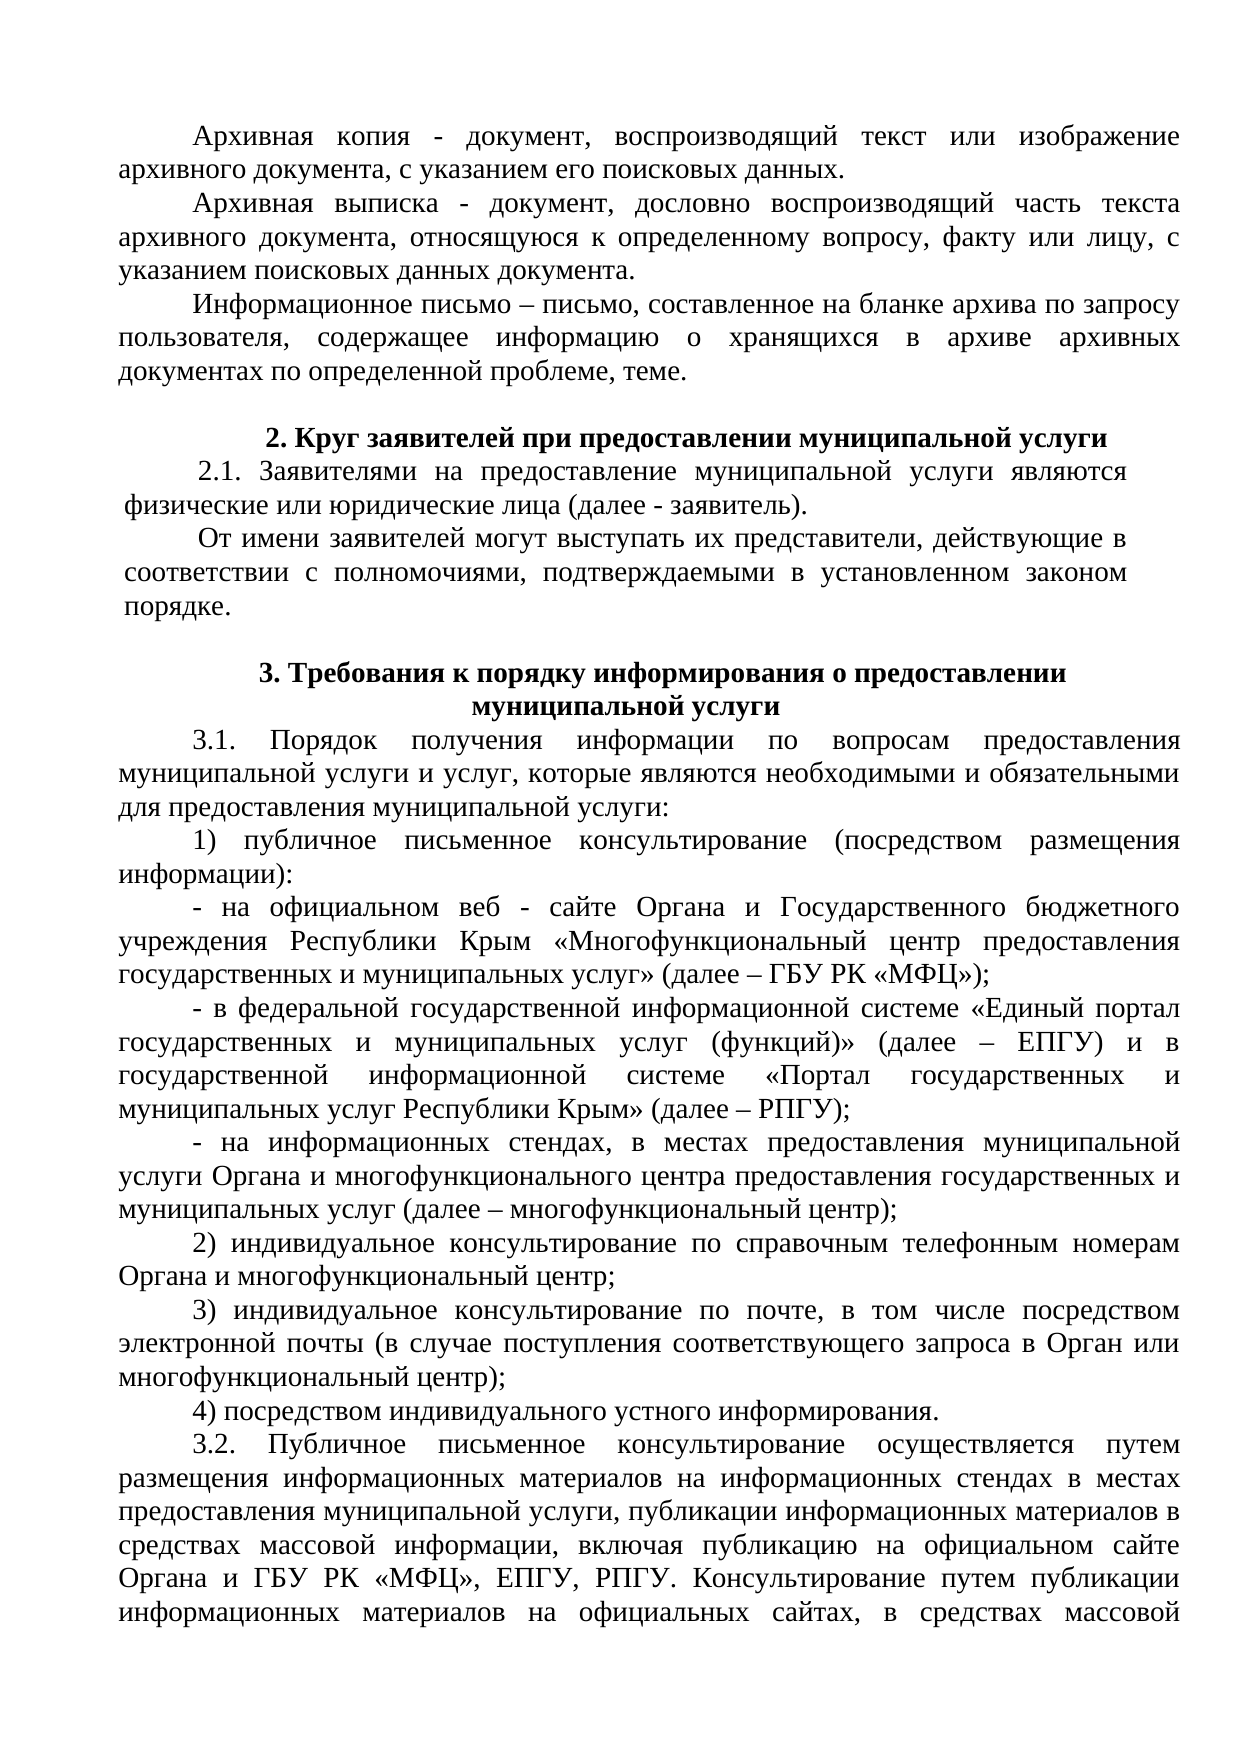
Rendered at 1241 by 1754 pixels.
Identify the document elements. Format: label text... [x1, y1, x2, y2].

text - на официальном веб - сайте Органа и Государственного бюджетного учреждения Республики Крым «Многофункциональный центр предоставления государственных и муниципальных услуг» (далее – ГБУ РК «МФЦ»); [118, 889, 1181, 990]
text - на информационных стендах, в местах предоставления муниципальной услуги Органа и многофункционального центра предоставления государственных и муниципальных услуг (далее – многофункциональный центр); [118, 1124, 1181, 1225]
text Архивная копия - документ, воспроизводящий текст или изображение архивного документа, с указанием его поисковых данных. [118, 118, 1181, 185]
text - в федеральной государственной информационной системе «Единый портал государственных и муниципальных услуг (функций)» (далее – ЕПГУ) и в государственной информационной системе «Портал государственных и муниципальных услуг Республики Крым» (далее – РПГУ); [118, 990, 1181, 1124]
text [118, 1426, 1181, 1627]
text 4) посредством индивидуального устного информирования. [118, 1393, 1181, 1426]
table_header 2.1. Заявителями на предоставление муниципальной услуги являются физические или юридические лица (далее - заявитель). От имени заявителей могут выступать их представители, действующие в соответствии с полномочиями, подтверждаемыми в установленном законом порядке. 3. Требования к порядку информирования о предоставлении муниципальной услуги [118, 454, 1133, 722]
text 1) публичное письменное консультирование (посредством размещения информации): [118, 822, 1181, 889]
text 2) индивидуальное консультирование по справочным телефонным номерам Органа и многофункциональный центр; [118, 1225, 1181, 1292]
text 3.1. Порядок получения информации по вопросам предоставления муниципальной услуги и услуг, которые являются необходимыми и обязательными для предоставления муниципальной услуги: [118, 722, 1181, 822]
list 2. Круг заявителей при предоставлении муниципальной услуги [118, 420, 1181, 453]
text Информационное письмо – письмо, составленное на бланке архива по запросу пользователя, содержащее информацию о хранящихся в архиве архивных документах по определенной проблеме, теме. [118, 286, 1181, 386]
text Архивная выписка - документ, дословно воспроизводящий часть текста архивного документа, относящуюся к определенному вопросу, факту или лицу, с указанием поисковых данных документа. [118, 185, 1181, 286]
text 3) индивидуальное консультирование по почте, в том числе посредством электронной почты (в случае поступления соответствующего запроса в Орган или многофункциональный центр); [118, 1292, 1181, 1393]
